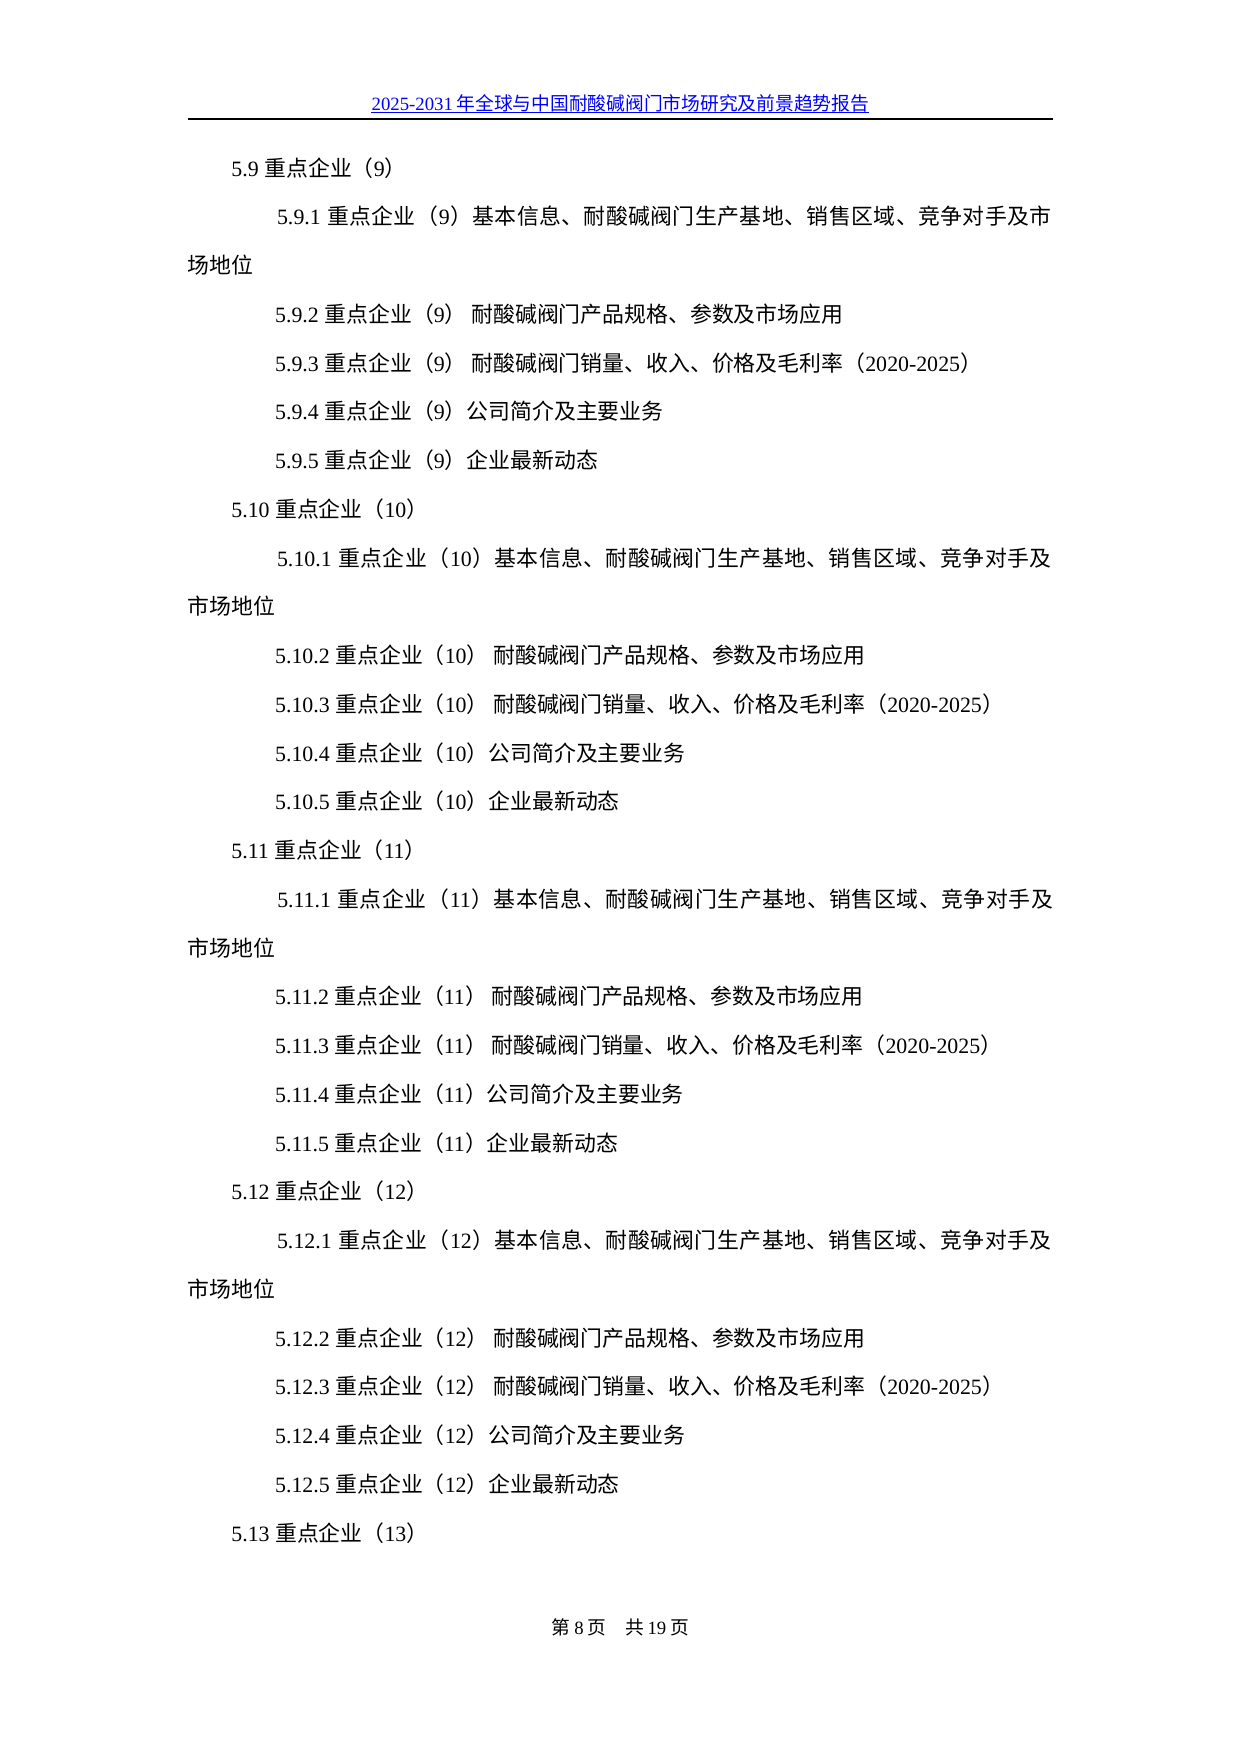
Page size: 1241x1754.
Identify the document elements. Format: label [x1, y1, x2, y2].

text [187, 150, 1053, 1548]
